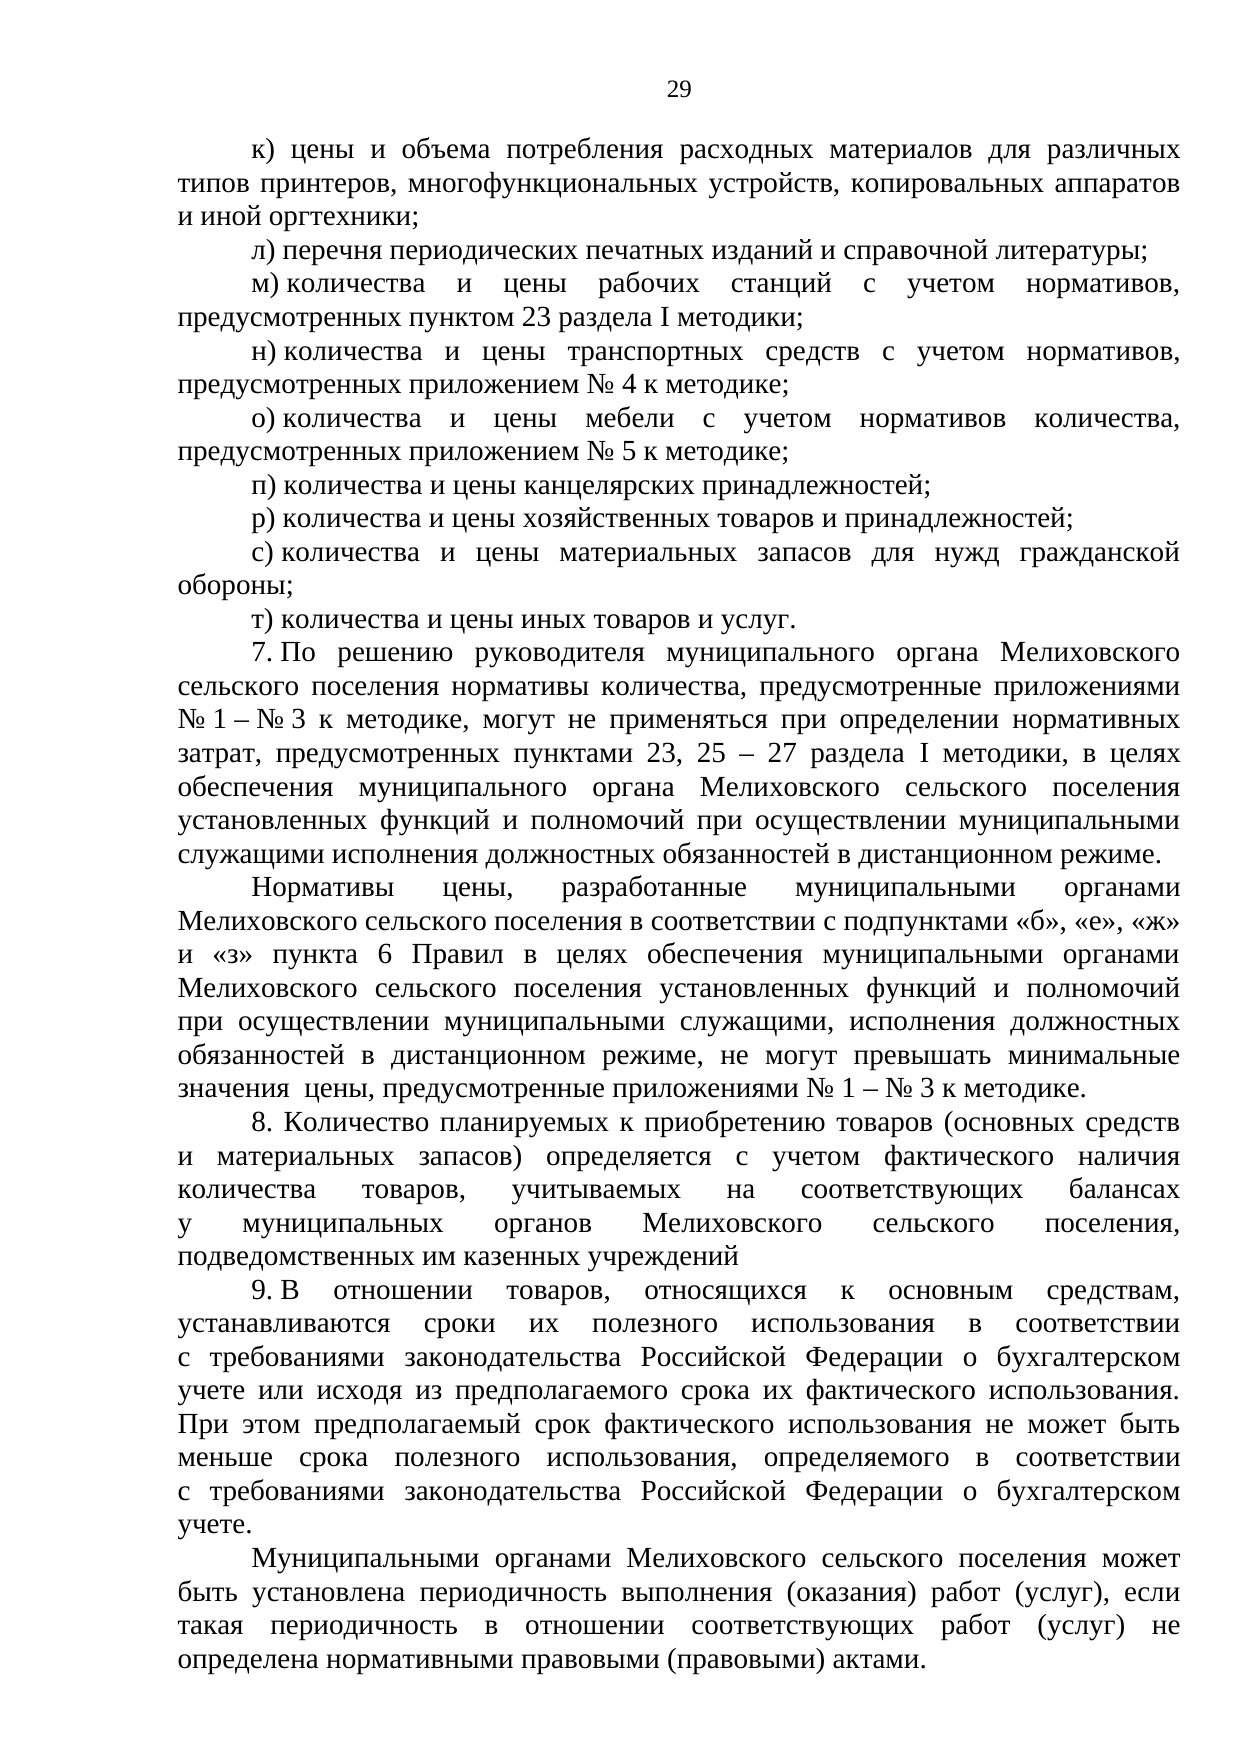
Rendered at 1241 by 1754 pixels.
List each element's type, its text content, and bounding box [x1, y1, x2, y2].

text с) количества и цены материальных запасов для нужд гражданской обороны; [177, 534, 1181, 601]
text 7. По решению руководителя муниципального органа Мелиховского сельского поселения нормативы количества, предусмотренные приложениями № 1 – № 3 к методике, могут не применяться при определении нормативных затрат, предусмотренных пунктами 23, 25 – 27 раздела I методики, в целях обеспечения муниципального органа Мелиховского сельского поселения установленных функций и полномочий при осуществлении муниципальными служащими исполнения должностных обязанностей в дистанционном режиме. [177, 634, 1181, 869]
text п) количества и цены канцелярских принадлежностей; [177, 467, 1181, 500]
text к) цены и объема потребления расходных материалов для различных типов принтеров, многофункциональных устройств, копировальных аппаратов и иной оргтехники; [177, 131, 1181, 232]
text л) перечня периодических печатных изданий и справочной литературы; [177, 232, 1181, 266]
text 8. Количество планируемых к приобретению товаров (основных средств и материальных запасов) определяется с учетом фактического наличия количества товаров, учитываемых на соответствующих балансах у муниципальных органов Мелиховского сельского поселения, подведомственных им казенных учреждений [177, 1104, 1181, 1272]
text м) количества и цены рабочих станций с учетом нормативов, предусмотренных пунктом 23 раздела I методики; [177, 266, 1181, 333]
text Нормативы цены, разработанные муниципальными органами Мелиховского сельского поселения в соответствии с подпунктами «б», «е», «ж» и «з» пункта 6 Правил в целях обеспечения муниципальными органами Мелиховского сельского поселения установленных функций и полномочий при осуществлении муниципальными служащими, исполнения должностных обязанностей в дистанционном режиме, не могут превышать минимальные значения цены, предусмотренные приложениями № 1 – № 3 к методике. [177, 869, 1181, 1104]
text о) количества и цены мебели с учетом нормативов количества, предусмотренных приложением № 5 к методике; [177, 400, 1181, 467]
text р) количества и цены хозяйственных товаров и принадлежностей; [177, 500, 1181, 534]
text н) количества и цены транспортных средств с учетом нормативов, предусмотренных приложением № 4 к методике; [177, 333, 1181, 400]
text т) количества и цены иных товаров и услуг. [177, 601, 1181, 634]
text 9. В отношении товаров, относящихся к основным средствам, устанавливаются сроки их полезного использования в соответствии с требованиями законодательства Российской Федерации о бухгалтерском учете или исходя из предполагаемого срока их фактического использования. При этом предполагаемый срок фактического использования не может быть меньше срока полезного использования, определяемого в соответствии с требованиями законодательства Российской Федерации о бухгалтерском учете. [177, 1272, 1181, 1540]
text Муниципальными органами Мелиховского сельского поселения может быть установлена периодичность выполнения (оказания) работ (услуг), если такая периодичность в отношении соответствующих работ (услуг) не определена нормативными правовыми (правовыми) актами. [177, 1540, 1181, 1674]
